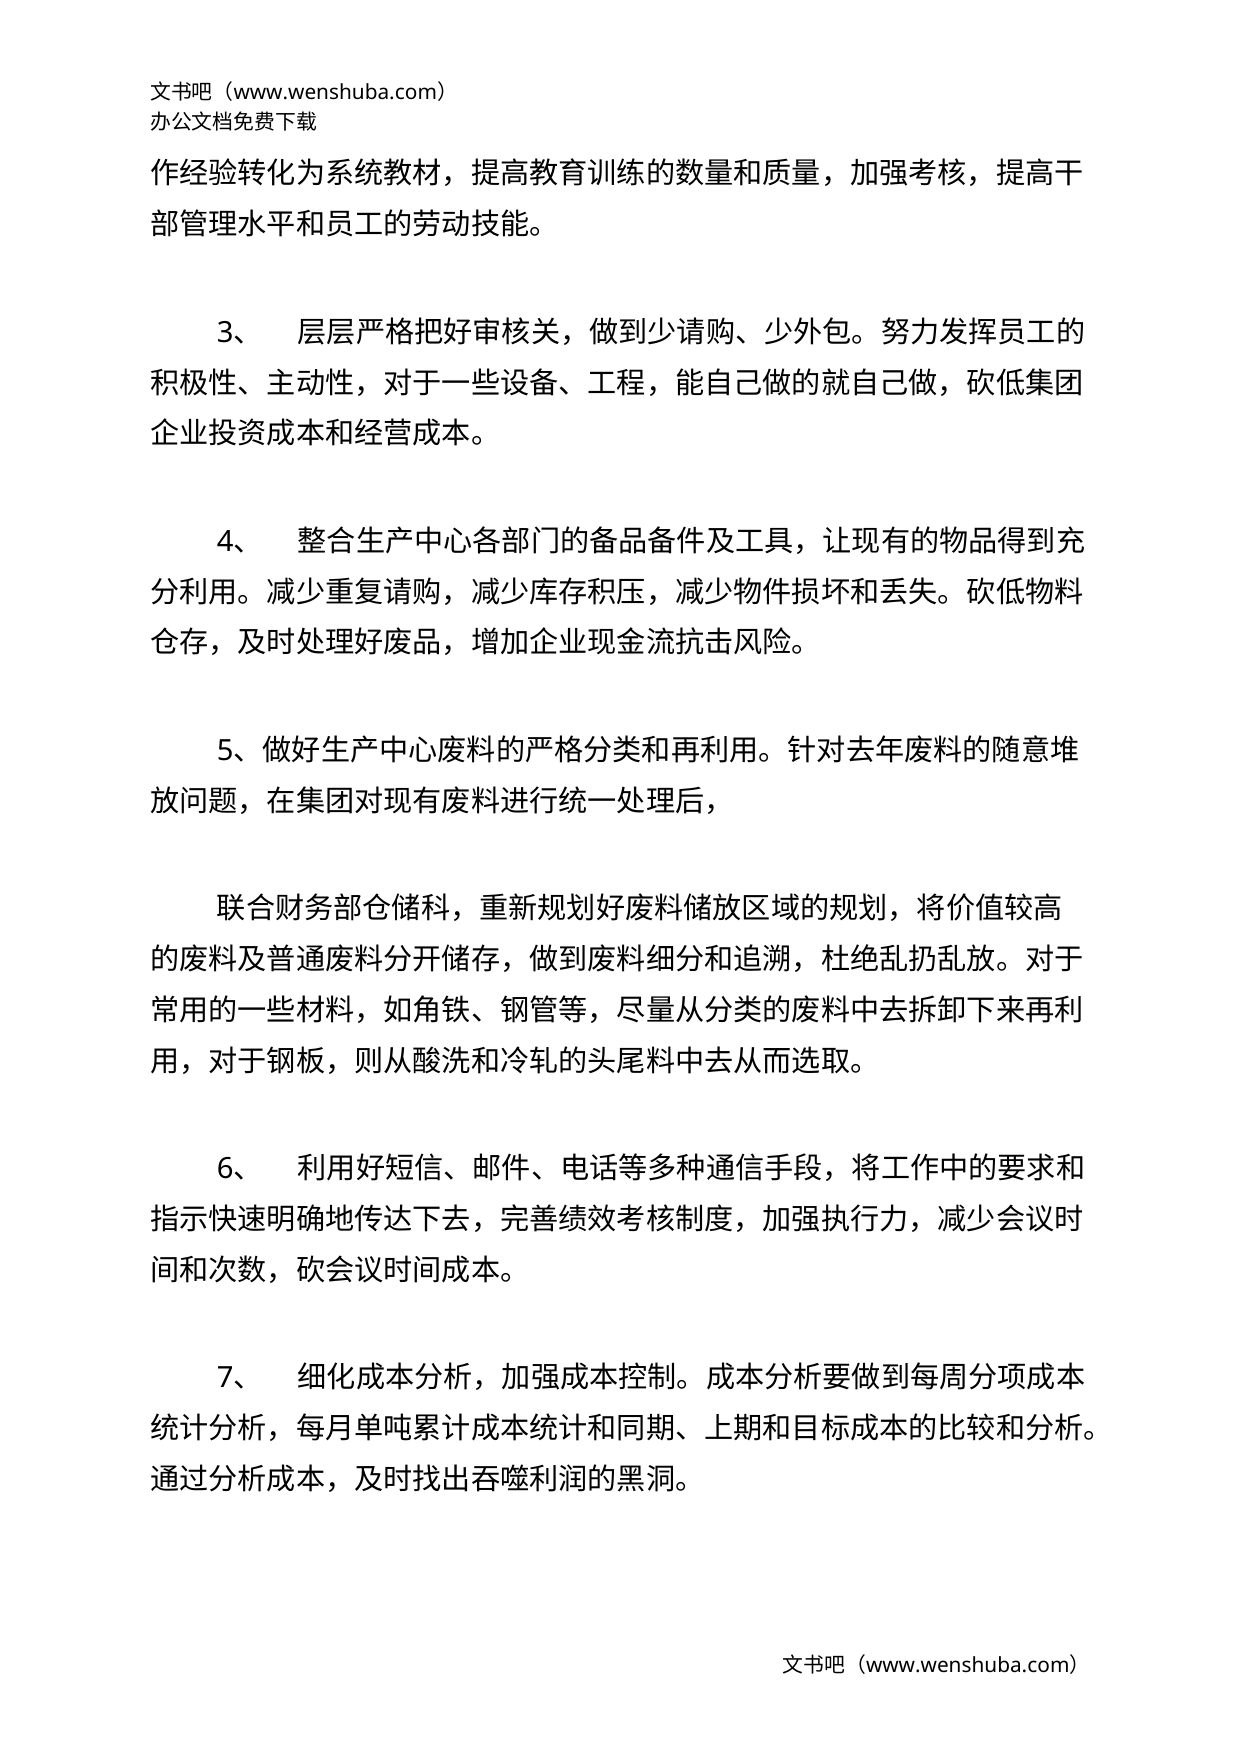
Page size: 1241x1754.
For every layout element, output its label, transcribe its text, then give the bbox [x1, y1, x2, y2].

text 4、 整合生产中心各部门的备品备件及工具，让现有的物品得到充分利用。减少重复请购，减少库存积压，减少物件损坏和丢失。砍低物料仓存，及时处理好废品，增加企业现金流抗击风险。 [150, 517, 1090, 661]
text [150, 150, 1090, 243]
text 6、 利用好短信、邮件、电话等多种通信手段，将工作中的要求和指示快速明确地传达下去，完善绩效考核制度，加强执行力，减少会议时间和次数，砍会议时间成本。 [150, 1145, 1090, 1289]
text 5、做好生产中心废料的严格分类和再利用。针对去年废料的随意堆放问题，在集团对现有废料进行统一处理后， [150, 727, 1090, 820]
text 3、 层层严格把好审核关，做到少请购、少外包。努力发挥员工的积极性、主动性，对于一些设备、工程，能自己做的就自己做，砍低集团企业投资成本和经营成本。 [150, 308, 1090, 452]
text 联合财务部仓储科，重新规划好废料储放区域的规划，将价值较高的废料及普通废料分开储存，做到废料细分和追溯，杜绝乱扔乱放。对于常用的一些材料，如角铁、钢管等，尽量从分类的废料中去拆卸下来再利用，对于钢板，则从酸洗和冷轧的头尾料中去从而选取。 [150, 885, 1090, 1079]
text 7、 细化成本分析，加强成本控制。成本分析要做到每周分项成本统计分析，每月单吨累计成本统计和同期、上期和目标成本的比较和分析。通过分析成本，及时找出吞噬利润的黑洞。 [150, 1354, 1090, 1498]
